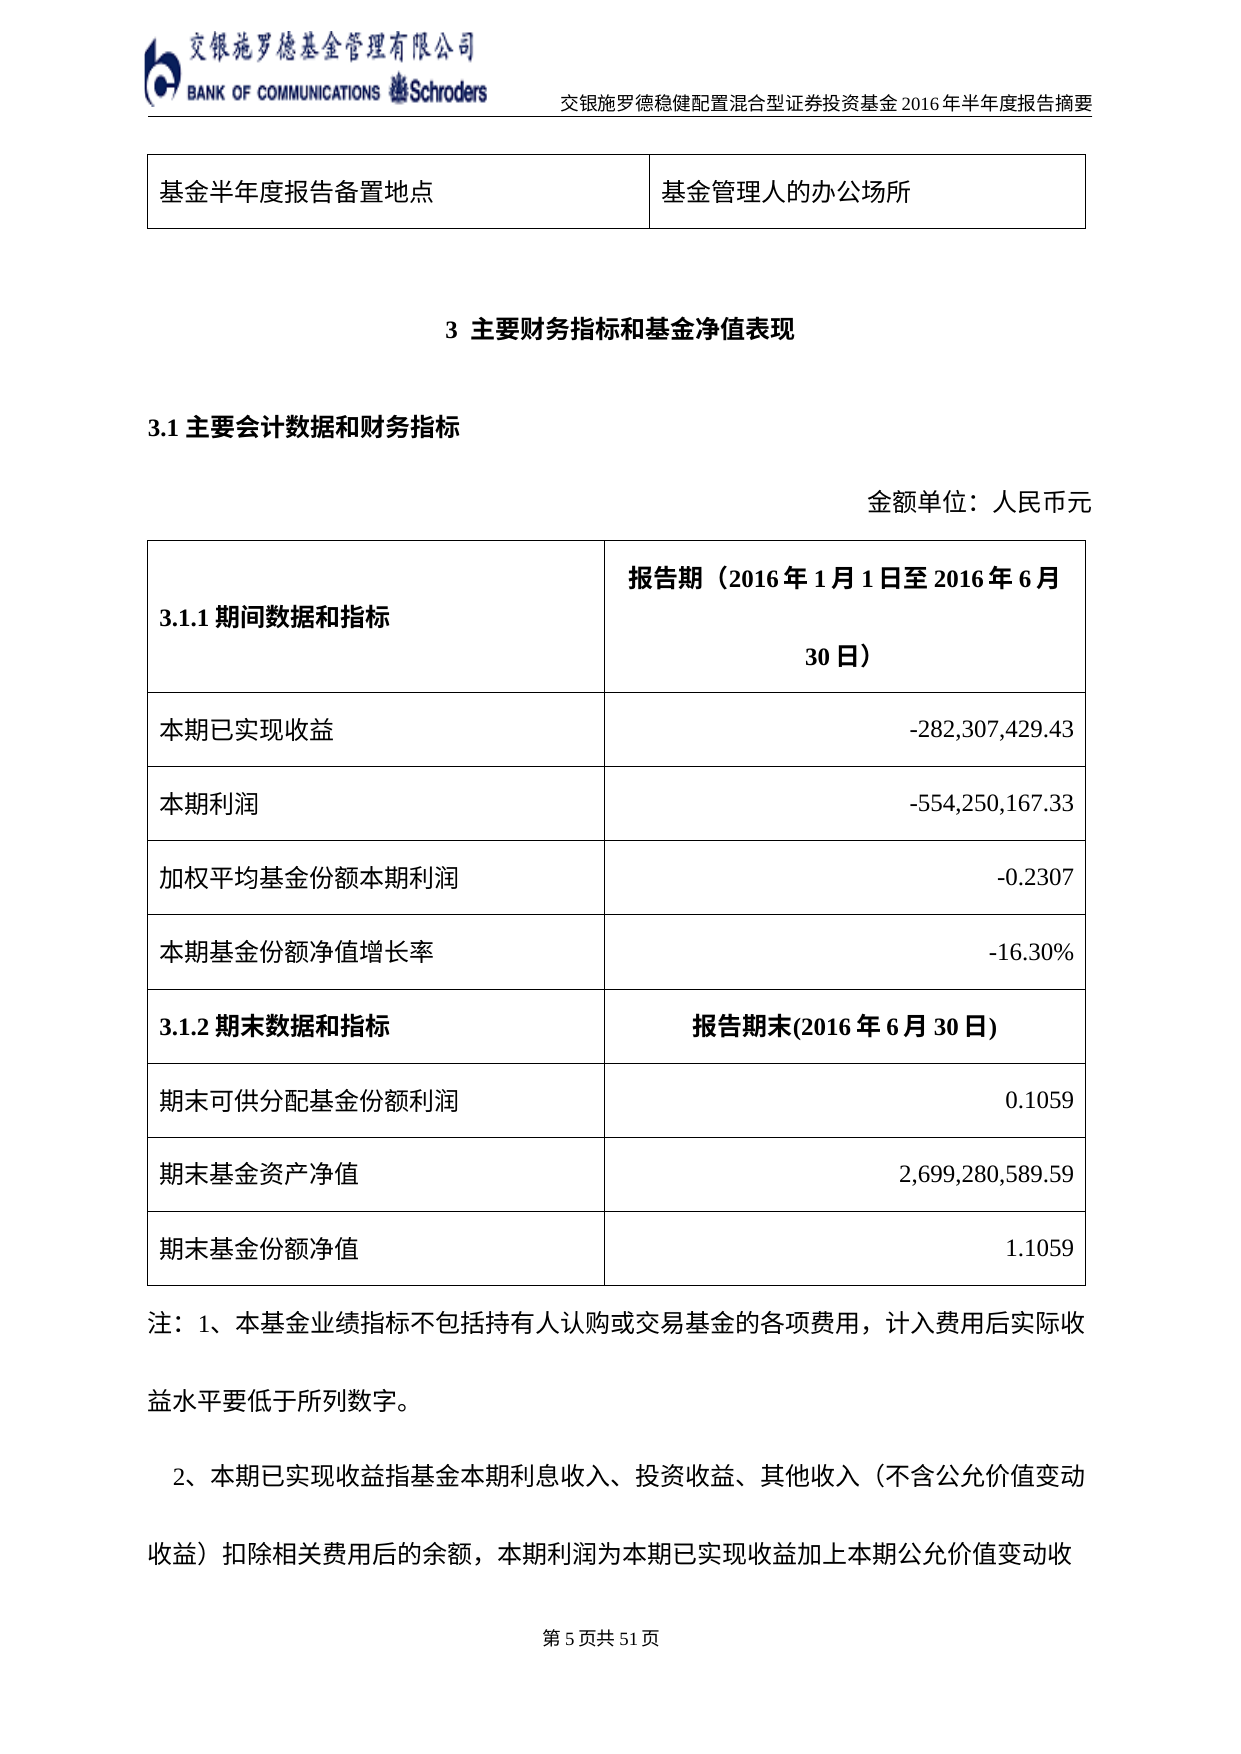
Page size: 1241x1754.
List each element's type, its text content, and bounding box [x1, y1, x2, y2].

table_cell -16.30% [605, 915, 1085, 988]
table_cell -282,307,429.43 [605, 693, 1085, 766]
subtitle 3.1 主要会计数据和财务指标 [148, 393, 1092, 458]
table_cell 3.1.2 期末数据和指标 [148, 990, 604, 1062]
table_cell 2,699,280,589.59 [605, 1138, 1085, 1211]
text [148, 1442, 1092, 1585]
table_header 报告期（2016年1月1日至2016年6月30日） [605, 541, 1085, 692]
text 注：1、本基金业绩指标不包括持有人认购或交易基金的各项费用，计入费用后实际收益水平要低于所列数字。 [148, 1289, 1092, 1432]
table_cell 期末基金资产净值 [148, 1138, 604, 1211]
table_cell 本期已实现收益 [148, 693, 604, 766]
table_cell 基金管理人的办公场所 [650, 155, 1085, 228]
table_cell 基金半年度报告备置地点 [148, 155, 649, 228]
table_cell 本期利润 [148, 767, 604, 840]
table_cell 期末基金份额净值 [148, 1212, 604, 1285]
table_cell 期末可供分配基金份额利润 [148, 1064, 604, 1137]
subtitle 3 主要财务指标和基金净值表现 [148, 296, 1092, 361]
table_cell -0.2307 [605, 841, 1085, 914]
table_cell 报告期末(2016年6月30日) [605, 990, 1085, 1062]
table_cell 本期基金份额净值增长率 [148, 915, 604, 988]
table_cell 0.1059 [605, 1064, 1085, 1137]
text 金额单位：人民币元 [149, 468, 1092, 533]
table_cell 加权平均基金份额本期利润 [148, 841, 604, 914]
table_cell 1.1059 [605, 1212, 1085, 1285]
table_header 3.1.1 期间数据和指标 [148, 541, 604, 692]
table_cell -554,250,167.33 [605, 767, 1085, 840]
picture [144, 31, 487, 107]
